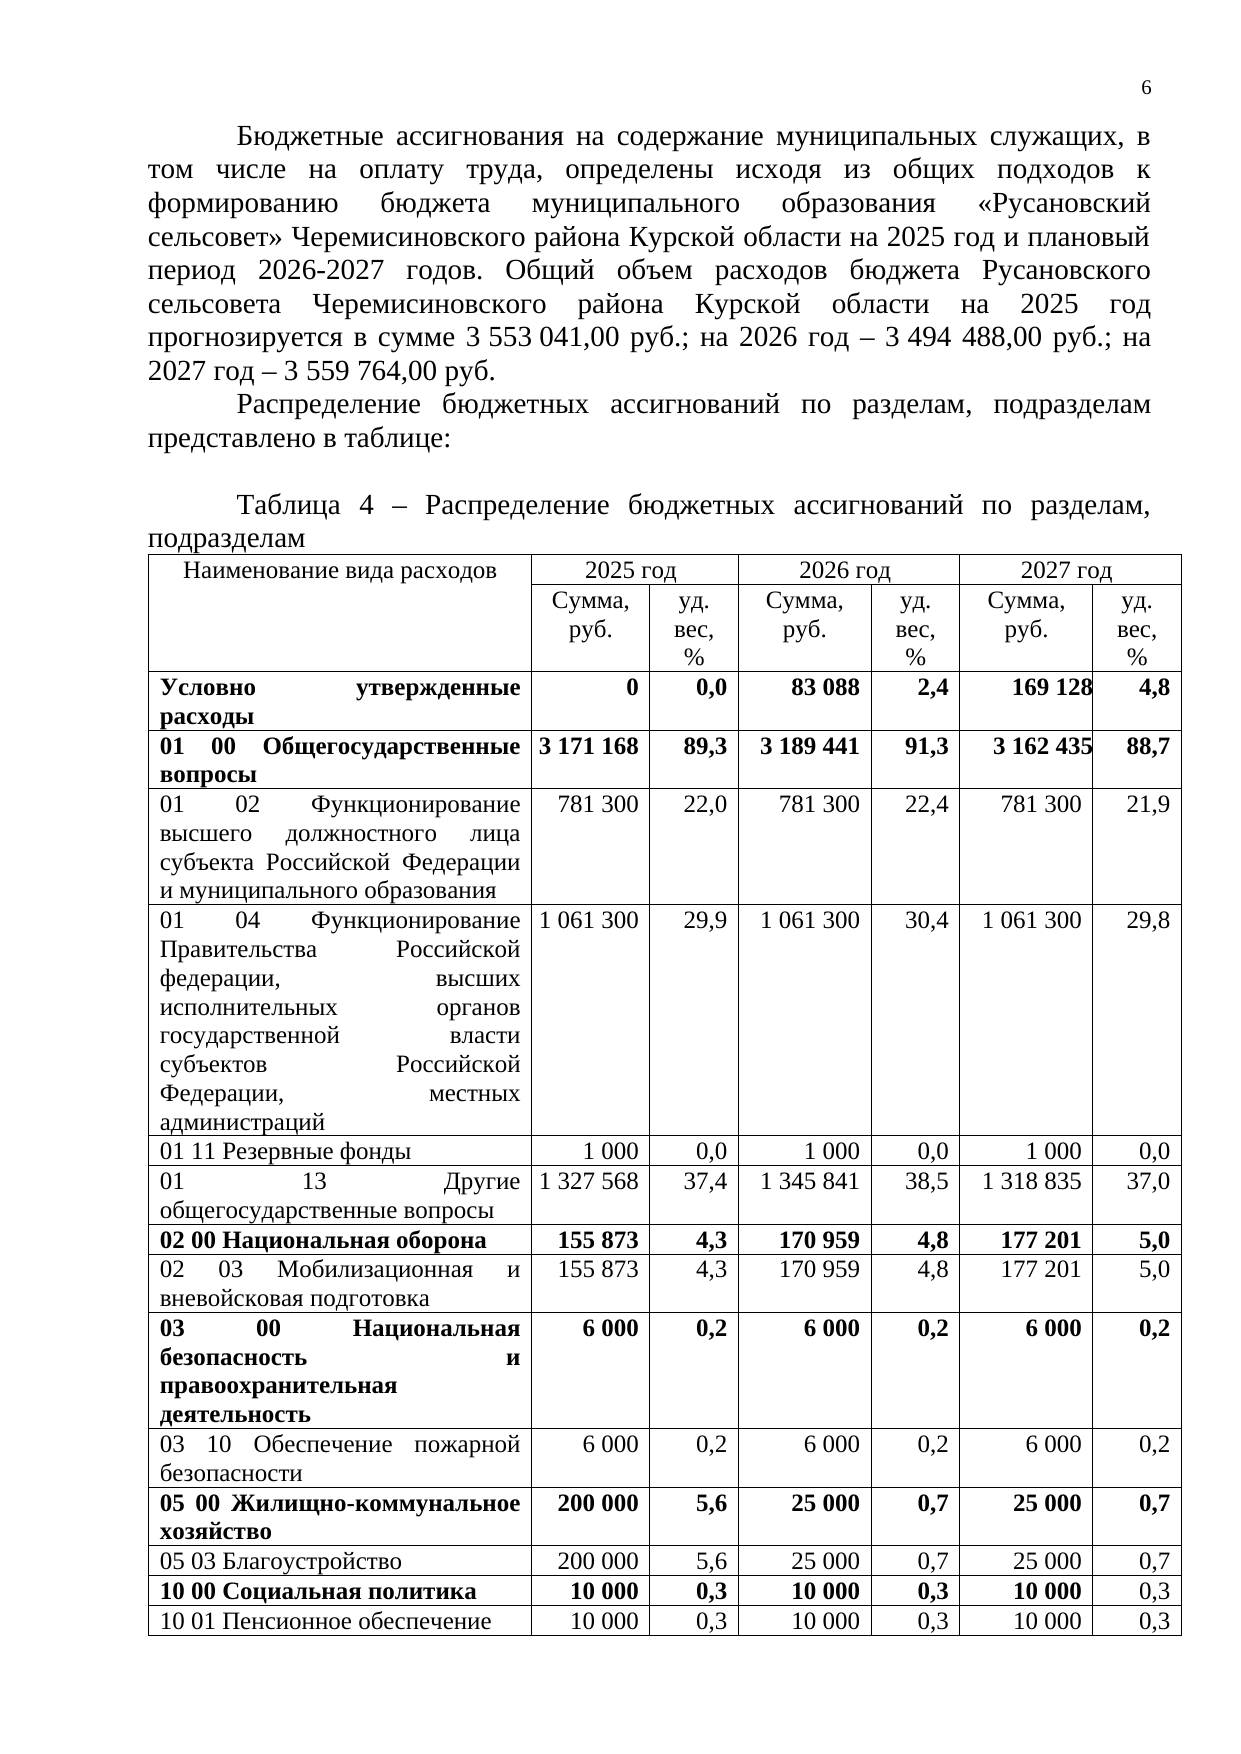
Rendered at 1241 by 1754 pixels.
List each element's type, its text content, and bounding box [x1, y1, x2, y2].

table_cell 177 201 [960, 1255, 1092, 1312]
table_cell 1 061 300 [532, 905, 649, 1135]
table_cell 37,0 [1093, 1166, 1181, 1224]
table_cell 6 000 [532, 1313, 649, 1428]
table_cell 5,6 [650, 1546, 738, 1575]
table_header 2026 год [739, 555, 959, 584]
table_cell 0 [532, 672, 649, 730]
table_cell 22,4 [872, 789, 959, 904]
table_cell 03 00 Национальная безопасность и правоохранительная деятельность [149, 1313, 531, 1428]
table_cell 1 318 835 [960, 1166, 1092, 1224]
table_cell 3 189 441 [739, 731, 871, 788]
table_cell уд. вес, % [650, 585, 738, 671]
text Бюджетные ассигнования на содержание муниципальных служащих, в том числе на оплату труда, определены исходя из общих подходов к формированию бюджета муниципального образования «Русановский сельсовет» Черемисиновского района Курской области на 2025 год и плановый период 2026-2027 годов. Общий объем расходов бюджета Русановского сельсовета Черемисиновского района Курской области на 2025 год прогнозируется в сумме 3 553 041,00 руб.; на 2026 год – 3 494 488,00 руб.; на 2027 год – 3 559 764,00 руб. [148, 118, 1152, 386]
table_cell 21,9 [1093, 789, 1181, 904]
table_cell Сумма, руб. [532, 585, 649, 671]
table_cell 3 171 168 [532, 731, 649, 788]
table_cell 200 000 [532, 1546, 649, 1575]
table_cell 4,8 [872, 1225, 959, 1253]
table_cell 0,7 [1093, 1488, 1181, 1545]
table_cell 169 128 [960, 672, 1092, 730]
table_cell 0,0 [1093, 1136, 1181, 1165]
table_cell 6 000 [960, 1313, 1092, 1428]
table_cell 1 000 [739, 1136, 871, 1165]
table_cell 30,4 [872, 905, 959, 1135]
table_header 2025 год [532, 555, 738, 584]
table_cell 0,2 [872, 1313, 959, 1428]
table_cell 0,3 [1093, 1606, 1181, 1634]
table_cell 91,3 [872, 731, 959, 788]
table_cell 0,3 [872, 1606, 959, 1634]
table_cell 88,7 [1093, 731, 1181, 788]
table_cell 0,7 [1093, 1546, 1181, 1575]
table_cell 0,3 [650, 1606, 738, 1634]
table_cell 10 000 [739, 1576, 871, 1605]
table_cell 10 000 [960, 1576, 1092, 1605]
table_cell 25 000 [960, 1488, 1092, 1545]
table_cell 02 03 Мобилизационная и вневойсковая подготовка [149, 1255, 531, 1312]
table_cell уд. вес, % [1093, 585, 1181, 671]
table_cell 10 00 Социальная политика [149, 1576, 531, 1605]
table_cell 03 10 Обеспечение пожарной безопасности [149, 1429, 531, 1487]
table_cell 0,0 [650, 1136, 738, 1165]
table_cell 0,0 [650, 672, 738, 730]
table_cell Сумма, руб. [960, 585, 1092, 671]
table_cell 01 11 Резервные фонды [149, 1136, 531, 1165]
table_cell 0,2 [650, 1429, 738, 1487]
table_cell 0,0 [872, 1136, 959, 1165]
table_cell 10 000 [960, 1606, 1092, 1634]
table_cell 01 02 Функционирование высшего должностного лица субъекта Российской Федерации и муниципального образования [149, 789, 531, 904]
table_cell 2,4 [872, 672, 959, 730]
table_cell 05 00 Жилищно-коммунальное хозяйство [149, 1488, 531, 1545]
table_cell 0,2 [650, 1313, 738, 1428]
table_cell 29,8 [1093, 905, 1181, 1135]
table_cell 29,9 [650, 905, 738, 1135]
table_cell 38,5 [872, 1166, 959, 1224]
table_cell Условно утвержденные расходы [149, 672, 531, 730]
table_cell 10 01 Пенсионное обеспечение [149, 1606, 531, 1634]
table_cell 1 000 [532, 1136, 649, 1165]
text Таблица 4 – Распределение бюджетных ассигнований по разделам, подразделам [148, 487, 1152, 554]
table_cell 0,3 [650, 1576, 738, 1605]
table_cell 170 959 [739, 1225, 871, 1253]
table_cell 01 00 Общегосударственные вопросы [149, 731, 531, 788]
table_cell 25 000 [739, 1488, 871, 1545]
table_cell 25 000 [739, 1546, 871, 1575]
table_cell 4,3 [650, 1225, 738, 1253]
table_cell 10 000 [532, 1606, 649, 1634]
table_cell 5,0 [1093, 1225, 1181, 1253]
table_cell 5,0 [1093, 1255, 1181, 1312]
table_cell 3 162 435 [960, 731, 1092, 788]
table_cell 10 000 [532, 1576, 649, 1605]
table_cell 0,2 [872, 1429, 959, 1487]
table_cell 177 201 [960, 1225, 1092, 1253]
text Распределение бюджетных ассигнований по разделам, подразделам представлено в таблице: [148, 386, 1152, 453]
table_cell 0,2 [1093, 1429, 1181, 1487]
table_cell 781 300 [532, 789, 649, 904]
table_cell 05 03 Благоустройство [149, 1546, 531, 1575]
table_cell 0,7 [872, 1546, 959, 1575]
table_cell 89,3 [650, 731, 738, 788]
table_cell 10 000 [739, 1606, 871, 1634]
table_cell 781 300 [960, 789, 1092, 904]
table_cell 37,4 [650, 1166, 738, 1224]
table_cell 6 000 [960, 1429, 1092, 1487]
table_cell 02 00 Национальная оборона [149, 1225, 531, 1253]
table_cell 25 000 [960, 1546, 1092, 1575]
table_cell 1 345 841 [739, 1166, 871, 1224]
table_cell 155 873 [532, 1255, 649, 1312]
table_cell 0,2 [1093, 1313, 1181, 1428]
table_cell 5,6 [650, 1488, 738, 1545]
table_cell 155 873 [532, 1225, 649, 1253]
table_cell 01 04 Функционирование Правительства Российской федерации, высших исполнительных органов государственной власти субъектов Российской Федерации, местных администраций [149, 905, 531, 1135]
table_cell 781 300 [739, 789, 871, 904]
table_cell 83 088 [739, 672, 871, 730]
table_cell 4,8 [872, 1255, 959, 1312]
table_cell уд. вес, % [872, 585, 959, 671]
table_cell Сумма, руб. [739, 585, 871, 671]
table_cell 1 061 300 [960, 905, 1092, 1135]
table_cell 200 000 [532, 1488, 649, 1545]
table_cell 1 000 [960, 1136, 1092, 1165]
table_cell 170 959 [739, 1255, 871, 1312]
table_cell 0,3 [872, 1576, 959, 1605]
table_cell 4,8 [1093, 672, 1181, 730]
table_cell 1 061 300 [739, 905, 871, 1135]
table_cell 1 327 568 [532, 1166, 649, 1224]
table_cell 6 000 [739, 1429, 871, 1487]
table_cell 22,0 [650, 789, 738, 904]
table_cell 0,3 [1093, 1576, 1181, 1605]
table_cell 0,7 [872, 1488, 959, 1545]
table_cell 6 000 [532, 1429, 649, 1487]
table_cell 01 13 Другие общегосударственные вопросы [149, 1166, 531, 1224]
table_cell 6 000 [739, 1313, 871, 1428]
table_cell 4,3 [650, 1255, 738, 1312]
table_header 2027 год [960, 555, 1181, 584]
table_header Наименование вида расходов [149, 555, 531, 671]
